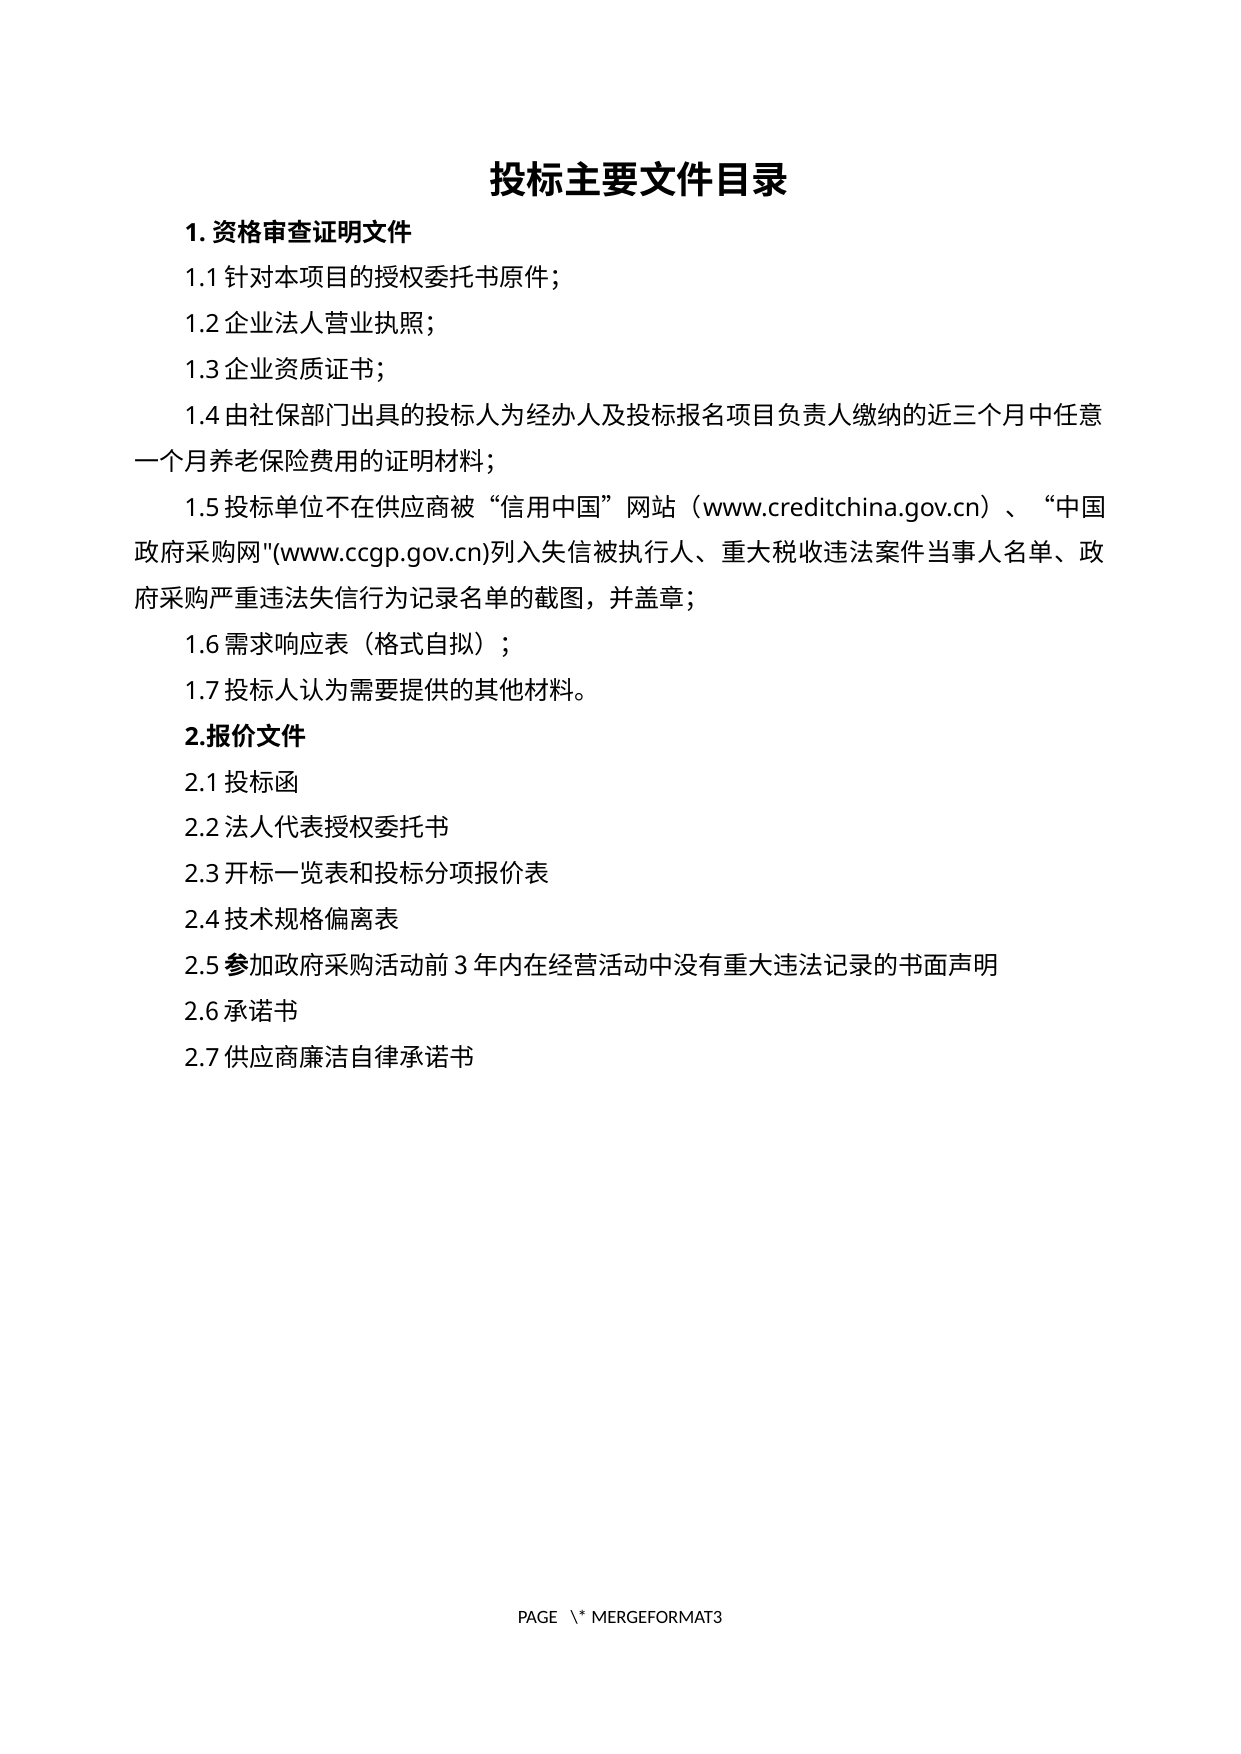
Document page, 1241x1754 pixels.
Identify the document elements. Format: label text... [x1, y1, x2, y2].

text 2.1投标函 [134, 754, 1106, 800]
text 1.3企业资质证书； [134, 342, 1106, 388]
text 2.7供应商廉洁自律承诺书 [134, 1029, 1106, 1075]
text 投标主要文件目录 [112, 150, 1128, 204]
text 2.5参加政府采购活动前3年内在经营活动中没有重大违法记录的书面声明 [134, 938, 1106, 983]
text 2.6承诺书 [134, 983, 1106, 1029]
text 1.2企业法人营业执照； [134, 296, 1106, 342]
text 1.1针对本项目的授权委托书原件； [134, 250, 1106, 296]
text 1.5投标单位不在供应商被“信用中国”网站（www.creditchina.gov.cn）、“中国政府采购网"(www.ccgp.gov.cn)列入失信被执行人、重大税收违法案件当事人名单、政府采购严重违法失信行为记录名单的截图，并盖章； [134, 479, 1106, 617]
text 2.2法人代表授权委托书 [134, 800, 1106, 846]
text 1.6需求响应表（格式自拟）； [134, 617, 1106, 663]
text 2.报价文件 [134, 708, 1106, 754]
text 2.4技术规格偏离表 [134, 892, 1106, 938]
text 1. 资格审查证明文件 [134, 204, 1106, 250]
text 2.3开标一览表和投标分项报价表 [134, 846, 1106, 892]
text 1.7投标人认为需要提供的其他材料。 [134, 663, 1106, 708]
text 1.4由社保部门出具的投标人为经办人及投标报名项目负责人缴纳的近三个月中任意一个月养老保险费用的证明材料； [134, 388, 1106, 479]
